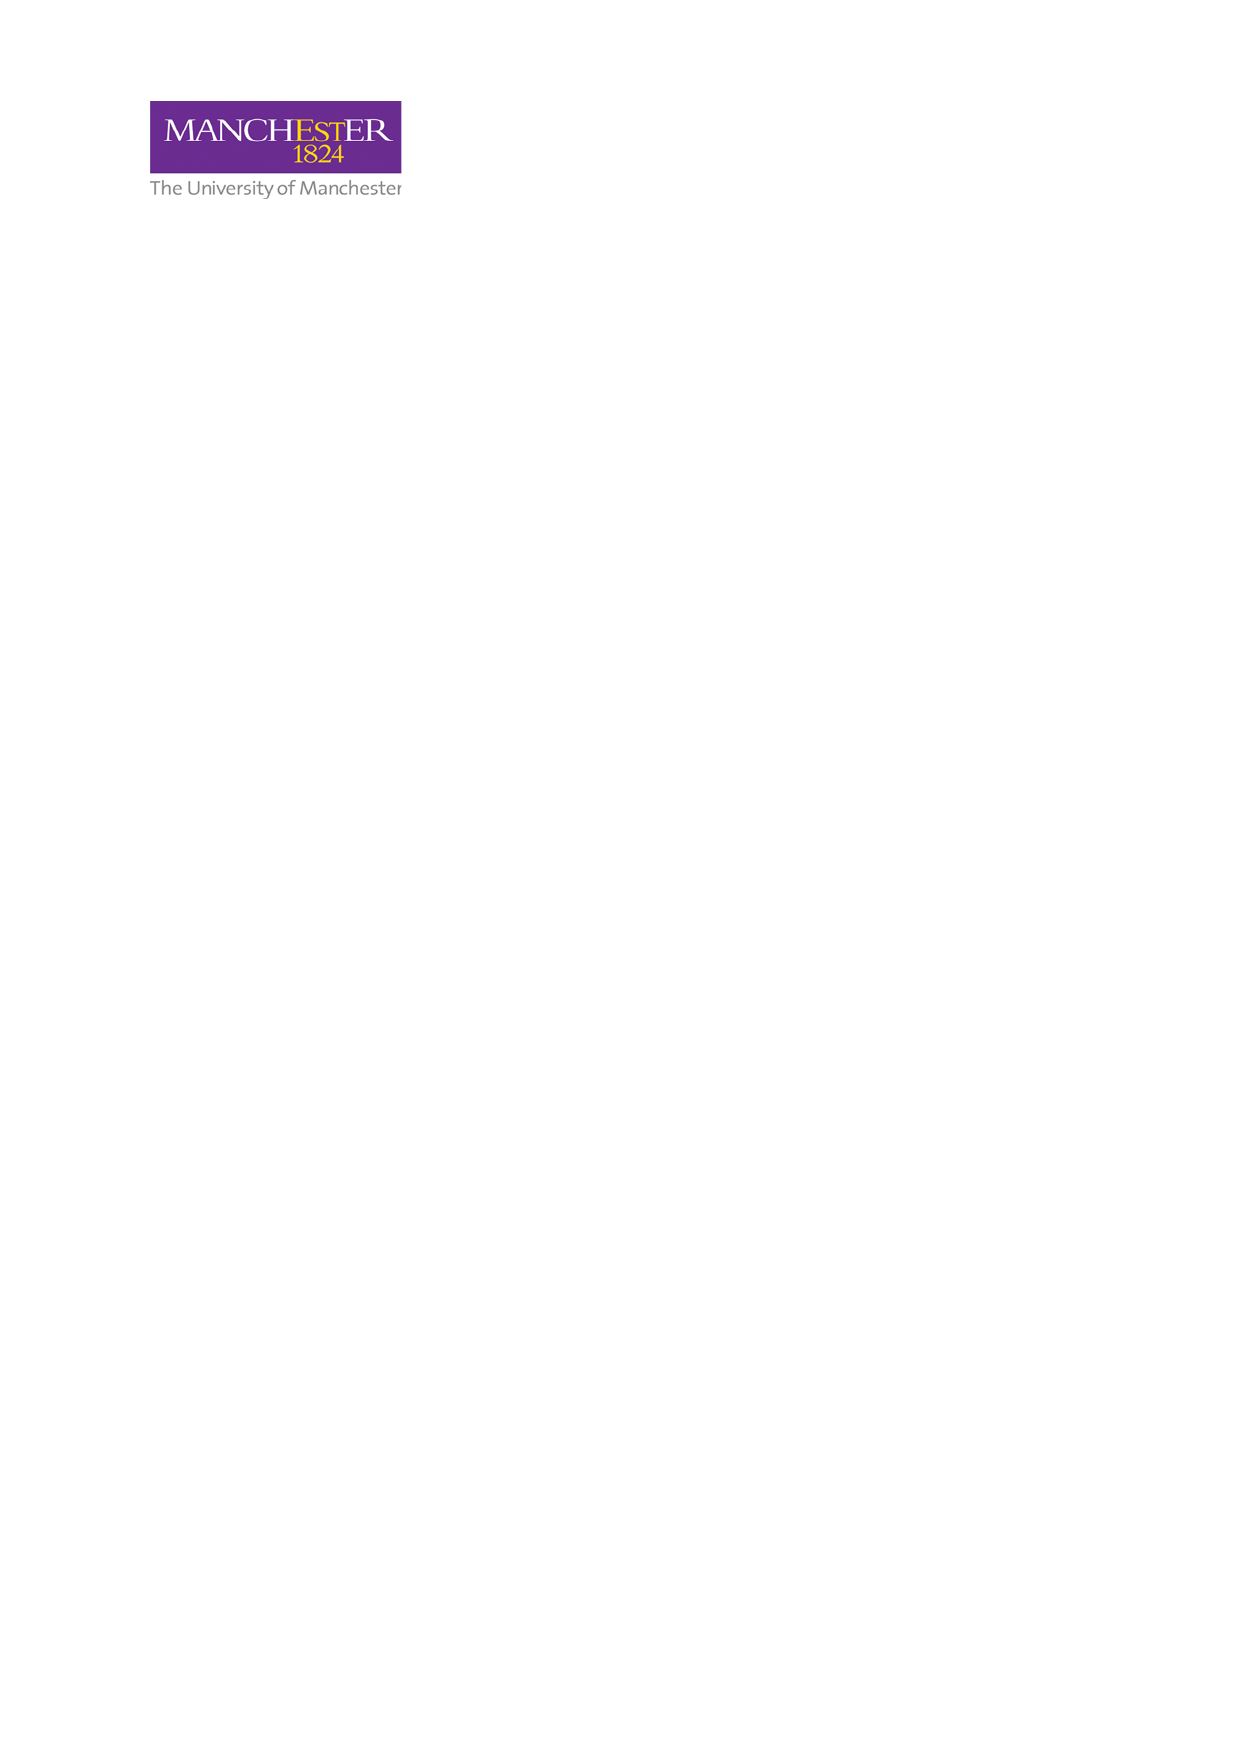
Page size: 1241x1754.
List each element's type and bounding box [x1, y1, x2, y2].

picture [150, 101, 402, 199]
